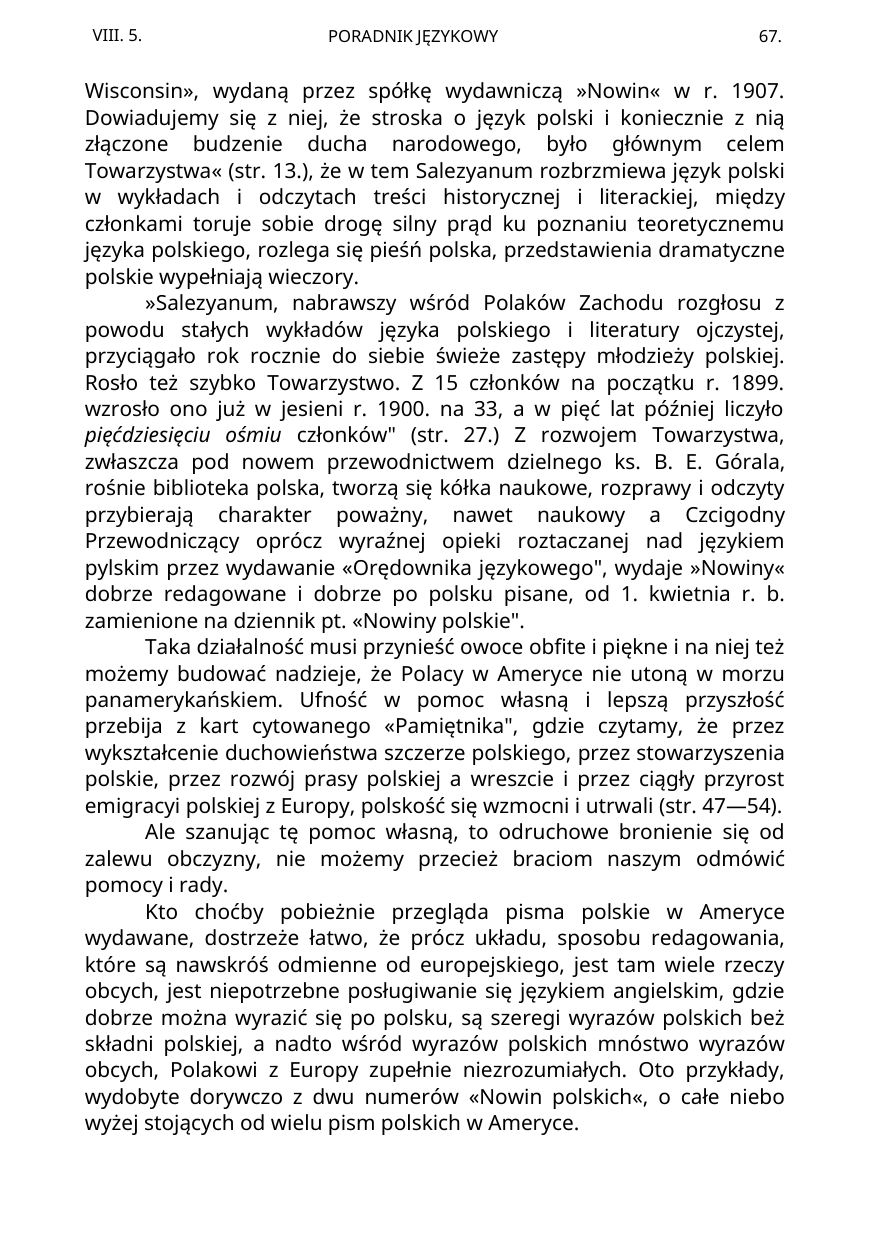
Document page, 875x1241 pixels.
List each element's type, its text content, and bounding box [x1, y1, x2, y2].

text Taka działalność musi przynieść owoce obfite i piękne i na niej też możemy budować nadzieje, że Polacy w Ameryce nie utoną w morzu panamerykańskiem. Ufność w pomoc własną i lepszą przyszłość przebija z kart cytowanego «Pamiętnika", gdzie czytamy, że przez wykształcenie duchowieństwa szczerze polskiego, przez stowarzyszenia polskie, przez rozwój prasy polskiej a wreszcie i przez ciągły przyrost emigracyi polskiej z Europy, polskość się wzmocni i utrwali (str. 47—54). [84, 633, 786, 818]
text Ale szanując tę pomoc własną, to odruchowe bronienie się od zalewu obczyzny, nie możemy przecież braciom naszym odmówić pomocy i rady. [84, 818, 786, 898]
text Kto choćby pobieżnie przegląda pisma polskie w Ameryce wydawane, dostrzeże łatwo, że prócz układu, sposobu redagowania, które są nawskróś odmienne od europejskiego, jest tam wiele rzeczy obcych, jest niepotrzebne posługiwanie się językiem angielskim, gdzie dobrze można wyrazić się po polsku, są szeregi wyrazów polskich beż składni polskiej, a nadto wśród wyrazów polskich mnóstwo wyrazów obcych, Polakowi z Europy zupełnie niezrozumiałych. Oto przykłady, wydobyte dorywczo z dwu numerów «Nowin polskich«, o całe niebo wyżej stojących od wielu pism polskich w Ameryce. [84, 898, 786, 1136]
text PORADNIK JĘZYKOWY [328, 29, 498, 46]
text »Salezyanum, nabrawszy wśród Polaków Zachodu rozgłosu z powodu stałych wykładów języka polskiego i literatury ojczystej, przyciągało rok rocznie do siebie świeże zastępy młodzieży polskiej. Rosło też szybko Towarzystwo. Z 15 członków na początku r. 1899. wzrosło ono już w jesieni r. 1900. na 33, a w pięć lat później liczyło pięćdziesięciu ośmiu członków" (str. 27.) Z rozwojem Towarzystwa, zwłaszcza pod nowem przewodnictwem dzielnego ks. B. E. Górala, rośnie biblioteka polska, tworzą się kółka naukowe, rozprawy i odczyty przybierają charakter poważny, nawet naukowy a Czcigodny Przewodniczący oprócz wyraźnej opieki roztaczanej nad językiem pylskim przez wydawanie «Orędownika językowego", wydaje »Nowiny« dobrze redagowane i dobrze po polsku pisane, od 1. kwietnia r. b. zamienione na dziennik pt. «Nowiny polskie". [84, 289, 786, 633]
text 67. [758, 29, 782, 46]
text Wisconsin», wydaną przez spółkę wydawniczą »Nowin« w r. 1907. Dowiadujemy się z niej, że stroska o język polski i koniecznie z nią złączone budzenie ducha narodowego, było głównym celem Towarzystwa« (str. 13.), że w tem Salezyanum rozbrzmiewa język polski w wykładach i odczytach treści historycznej i literackiej, między członkami toruje sobie drogę silny prąd ku poznaniu teoretycznemu języka polskiego, rozlega się pieśń polska, przedstawienia dramatyczne polskie wypełniają wieczory. [84, 78, 786, 289]
text VIII. 5. [92, 28, 142, 45]
